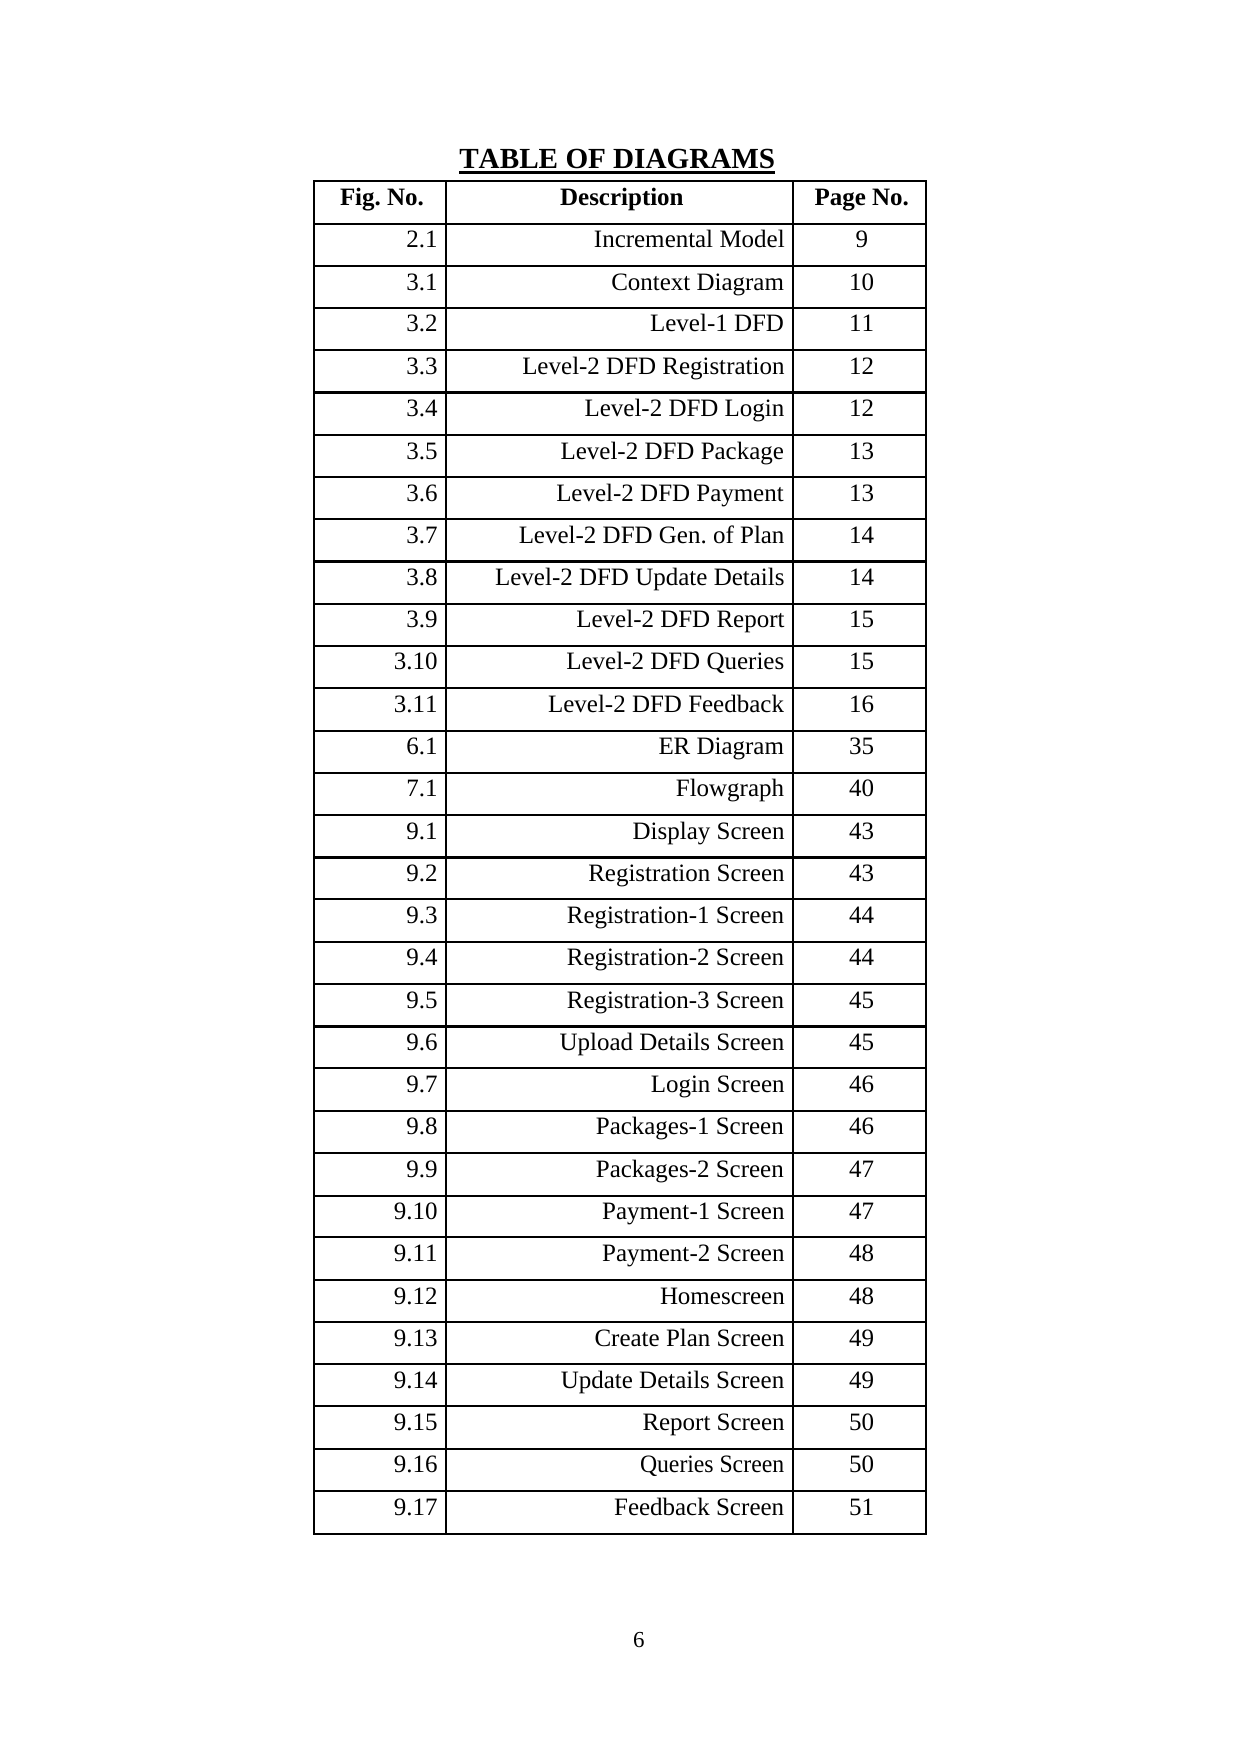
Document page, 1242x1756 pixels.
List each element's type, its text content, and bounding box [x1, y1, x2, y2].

table_cell 48 [794, 1281, 925, 1321]
table_cell 9.14 [315, 1365, 445, 1405]
table_cell 9.6 [315, 1028, 445, 1067]
table_cell 47 [794, 1154, 925, 1194]
table_cell 6.1 [315, 732, 445, 772]
table_cell 40 [794, 774, 925, 814]
table_cell 9.4 [315, 943, 445, 983]
table_cell 3.8 [315, 563, 445, 603]
table_cell Payment-1 Screen [447, 1197, 792, 1236]
table_cell Level-1 DFD [447, 309, 792, 349]
table_cell Homescreen [447, 1281, 792, 1321]
table_cell 3.4 [315, 394, 445, 434]
table_cell 11 [794, 309, 925, 349]
table_cell Report Screen [447, 1407, 792, 1448]
table_cell 9.11 [315, 1238, 445, 1278]
table_cell Feedback Screen [447, 1492, 792, 1532]
table_cell Display Screen [447, 816, 792, 856]
table_cell 45 [794, 1028, 925, 1067]
table_cell Level-2 DFD Queries [447, 647, 792, 687]
table_cell 10 [794, 267, 925, 307]
table_cell 3.6 [315, 478, 445, 518]
table_cell 12 [794, 351, 925, 391]
table_cell 49 [794, 1323, 925, 1363]
table_cell 51 [794, 1492, 925, 1532]
table_cell 49 [794, 1365, 925, 1405]
table_cell Queries Screen [447, 1450, 792, 1490]
table_cell 3.1 [315, 267, 445, 307]
table_cell 44 [794, 900, 925, 941]
table_cell Level-2 DFD Registration [447, 351, 792, 391]
table_cell 14 [794, 563, 925, 603]
table_cell Incremental Model [447, 225, 792, 265]
table_cell Payment-2 Screen [447, 1238, 792, 1278]
table_cell 3.3 [315, 351, 445, 391]
table_cell Registration-2 Screen [447, 943, 792, 983]
table_cell 9.7 [315, 1069, 445, 1110]
table_cell 13 [794, 436, 925, 476]
table_cell Packages-2 Screen [447, 1154, 792, 1194]
table_cell Context Diagram [447, 267, 792, 307]
table_cell 50 [794, 1407, 925, 1448]
table_cell 3.9 [315, 605, 445, 645]
table_cell Registration-1 Screen [447, 900, 792, 941]
table_header Fig. No. [315, 182, 445, 223]
table_cell 7.1 [315, 774, 445, 814]
table_cell 9.3 [315, 900, 445, 941]
table_cell 48 [794, 1238, 925, 1278]
table_cell ER Diagram [447, 732, 792, 772]
table_cell 9.1 [315, 816, 445, 856]
table_cell Create Plan Screen [447, 1323, 792, 1363]
table_cell 9.8 [315, 1112, 445, 1152]
table_cell 46 [794, 1112, 925, 1152]
table_cell 47 [794, 1197, 925, 1236]
table_cell 35 [794, 732, 925, 772]
table_cell Registration Screen [447, 859, 792, 898]
table_cell 9.2 [315, 859, 445, 898]
table_cell 9.12 [315, 1281, 445, 1321]
table_cell 14 [794, 520, 925, 560]
table_cell Packages-1 Screen [447, 1112, 792, 1152]
table_cell 50 [794, 1450, 925, 1490]
table_cell 9 [794, 225, 925, 265]
table_cell 9.10 [315, 1197, 445, 1236]
table_cell 44 [794, 943, 925, 983]
table_cell 9.9 [315, 1154, 445, 1194]
text TABLE OF DIAGRAMS [193, 142, 1042, 175]
table_cell 43 [794, 859, 925, 898]
table_cell 46 [794, 1069, 925, 1110]
table_cell 9.17 [315, 1492, 445, 1532]
table_cell Update Details Screen [447, 1365, 792, 1405]
table_cell 3.11 [315, 689, 445, 729]
table_cell Upload Details Screen [447, 1028, 792, 1067]
table_cell Level-2 DFD Update Details [447, 563, 792, 603]
table_cell 13 [794, 478, 925, 518]
table_cell Flowgraph [447, 774, 792, 814]
table_header Description [447, 182, 792, 223]
table_cell 9.13 [315, 1323, 445, 1363]
table_cell Registration-3 Screen [447, 985, 792, 1025]
table_cell 2.1 [315, 225, 445, 265]
table_cell 9.15 [315, 1407, 445, 1448]
table_cell 15 [794, 605, 925, 645]
table_cell Level-2 DFD Report [447, 605, 792, 645]
table_cell 43 [794, 816, 925, 856]
table_cell Level-2 DFD Gen. of Plan [447, 520, 792, 560]
table_cell 3.5 [315, 436, 445, 476]
table_cell 3.10 [315, 647, 445, 687]
table_cell Level-2 DFD Package [447, 436, 792, 476]
table_cell 3.2 [315, 309, 445, 349]
table_cell 45 [794, 985, 925, 1025]
table_cell Level-2 DFD Feedback [447, 689, 792, 729]
table_cell 16 [794, 689, 925, 729]
table_cell 9.5 [315, 985, 445, 1025]
table_cell Level-2 DFD Login [447, 394, 792, 434]
table_cell Level-2 DFD Payment [447, 478, 792, 518]
table_cell Login Screen [447, 1069, 792, 1110]
table_cell 3.7 [315, 520, 445, 560]
table_cell 15 [794, 647, 925, 687]
table_header Page No. [794, 182, 925, 223]
table_cell 12 [794, 394, 925, 434]
table_cell 9.16 [315, 1450, 445, 1490]
